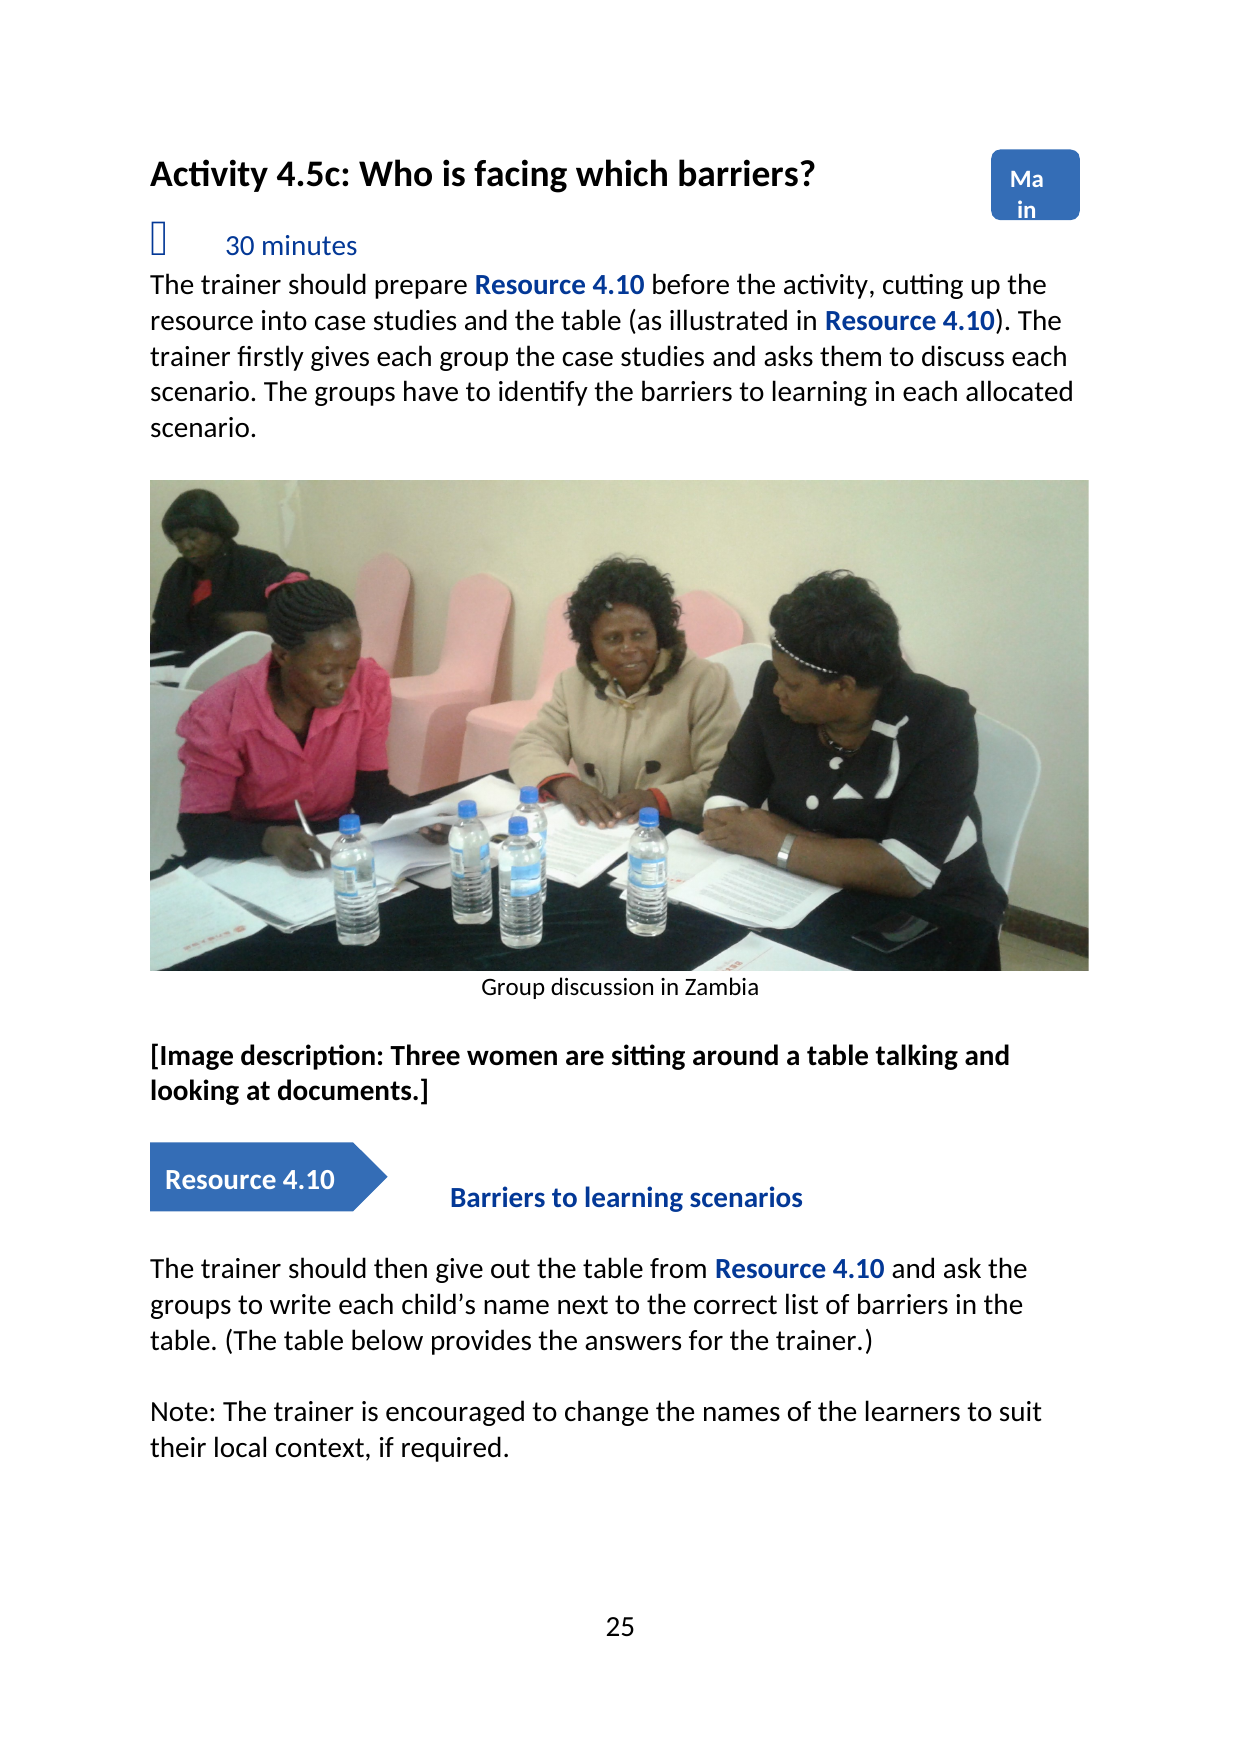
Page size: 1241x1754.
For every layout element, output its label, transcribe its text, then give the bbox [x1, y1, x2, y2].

text 30 minutes [150, 221, 1090, 266]
text [Image description: Three women are sitting around a table talking and looking at documents.] [150, 1037, 1090, 1108]
subtitle Activity 4.5c: Who is facing which barriers? [150, 150, 932, 196]
text Group discussion in Zambia [150, 971, 1090, 1001]
text Note: The trainer is encouraged to change the names of the learners to suit their local context, if required. [150, 1393, 1090, 1464]
picture [150, 480, 1089, 971]
text Barriers to learning scenarios [375, 1179, 1090, 1215]
text The trainer should prepare Resource 4.10 before the activity, cutting up the resource into case studies and the table (as illustrated in Resource 4.10). The trainer firstly gives each group the case studies and asks them to discuss each scenario. The groups have to identify the barriers to learning in each allocated scenario. [150, 266, 1090, 444]
text The trainer should then give out the table from Resource 4.10 and ask the groups to write each child’s name next to the correct list of barriers in the table. (The table below provides the answers for the trainer.) [150, 1251, 1090, 1357]
